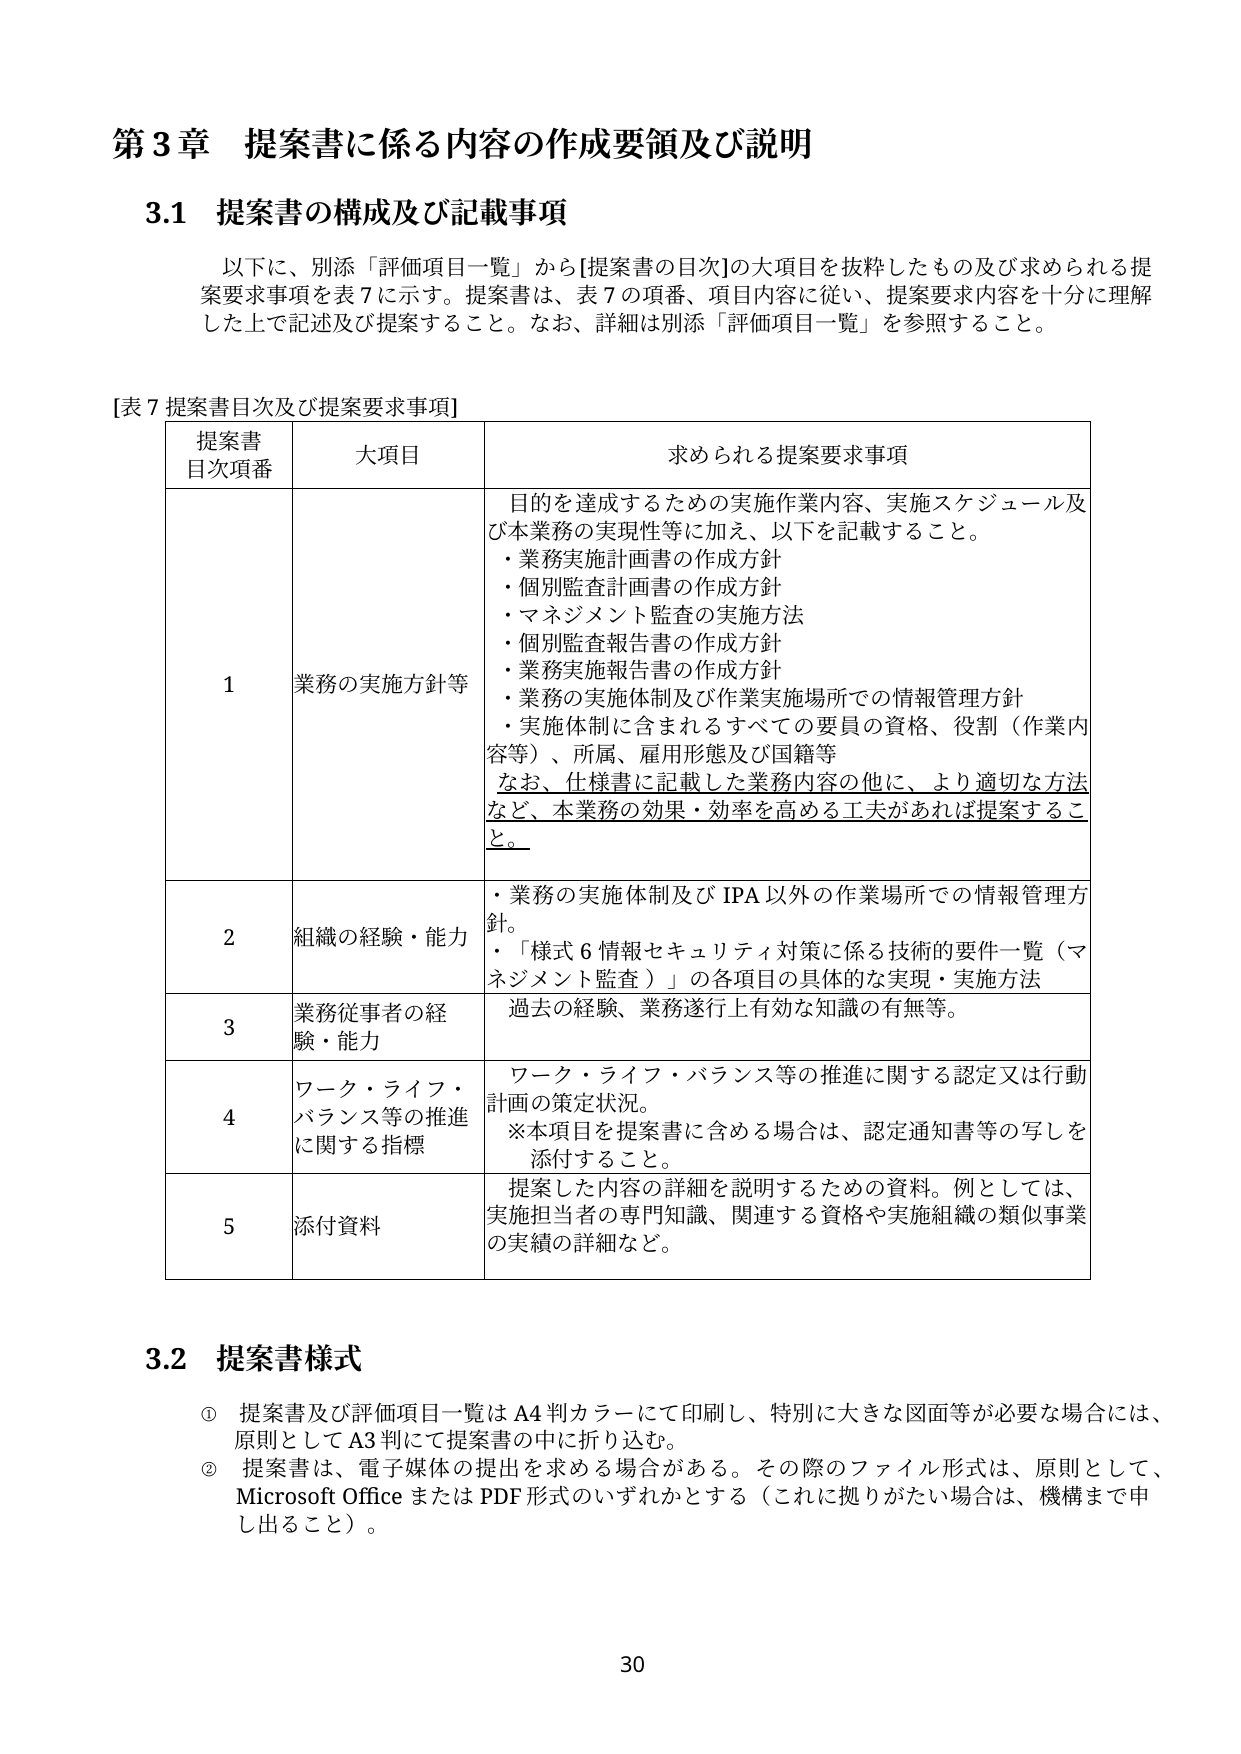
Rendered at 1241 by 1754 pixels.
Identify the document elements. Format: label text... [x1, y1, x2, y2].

text ① 提案書及び評価項目一覧はA4判カラーにて印刷し、特別に大きな図面等が必要な場合には、原則としてA3判にて提案書の中に折り込む。 [200, 1399, 1153, 1454]
table_cell ワーク・ライフ・バランス等の推進に関する認定又は行動計画の策定状況。 ※本項目を提案書に含める場合は、認定通知書等の写しを添付すること。 [485, 1061, 1090, 1173]
table_cell 業務の実施方針等 [293, 489, 484, 880]
table_cell 過去の経験、業務遂行上有効な知識の有無等。 [485, 994, 1090, 1060]
table_cell 組織の経験・能力 [293, 881, 484, 993]
table_cell 4 [166, 1061, 292, 1173]
table_cell 添付資料 [293, 1174, 484, 1279]
text ② 提案書は、電子媒体の提出を求める場合がある。その際のファイル形式は、原則として、Microsoft OfficeまたはPDF形式のいずれかとする（これに拠りがたい場合は、機構まで申し出ること）。 [201, 1454, 1153, 1538]
text [表7 提案書目次及び提案要求事項] [112, 393, 1153, 421]
table_cell 提案した内容の詳細を説明するための資料。例としては、実施担当者の専門知識、関連する資格や実施組織の類似事業の実績の詳細など。 [485, 1174, 1090, 1279]
table_header 大項目 [293, 422, 484, 488]
table_cell 3 [166, 994, 292, 1060]
table_header 求められる提案要求事項 [485, 422, 1090, 488]
table_cell 目的を達成するための実施作業内容、実施スケジュール及び本業務の実現性等に加え、以下を記載すること。 ・業務実施計画書の作成方針 ・個別監査計画書の作成方針 ・マネジメント監査の実施方法 ・個別監査報告書の作成方針 ・業務実施報告書の作成方針 ・業務の実施体制及び作業実施場所での情報管理方針 ・実施体制に含まれるすべての要員の資格、役割（作業内容等）、所属、雇用形態及び国籍等 なお、仕様書に記載した業務内容の他に、より適切な方法など、本業務の効果・効率を高める工夫があれば提案すること。 [485, 489, 1090, 880]
table_cell 5 [166, 1174, 292, 1279]
table_header 提案書 目次項番 [166, 422, 292, 488]
table_cell 2 [166, 881, 292, 993]
text 3.1 提案書の構成及び記載事項 [145, 190, 1153, 232]
text 3.2 提案書様式 [145, 1336, 1153, 1378]
text 第3章 提案書に係る内容の作成要領及び説明 [112, 118, 1153, 166]
table_cell ワーク・ライフ・バランス等の推進に関する指標 [293, 1061, 484, 1173]
table_cell 1 [166, 489, 292, 880]
text 以下に、別添「評価項目一覧」から[提案書の目次]の大項目を抜粋したもの及び求められる提案要求事項を表7に示す。提案書は、表7の項番、項目内容に従い、提案要求内容を十分に理解した上で記述及び提案すること。なお、詳細は別添「評価項目一覧」を参照すること。 [200, 253, 1153, 337]
table_cell ・業務の実施体制及びIPA以外の作業場所での情報管理方針。 ・「様式6 情報セキュリティ対策に係る技術的要件一覧（マネジメント監査 ）」の各項目の具体的な実現・実施方法 [485, 881, 1090, 993]
table_cell 業務従事者の経験・能力 [293, 994, 484, 1060]
